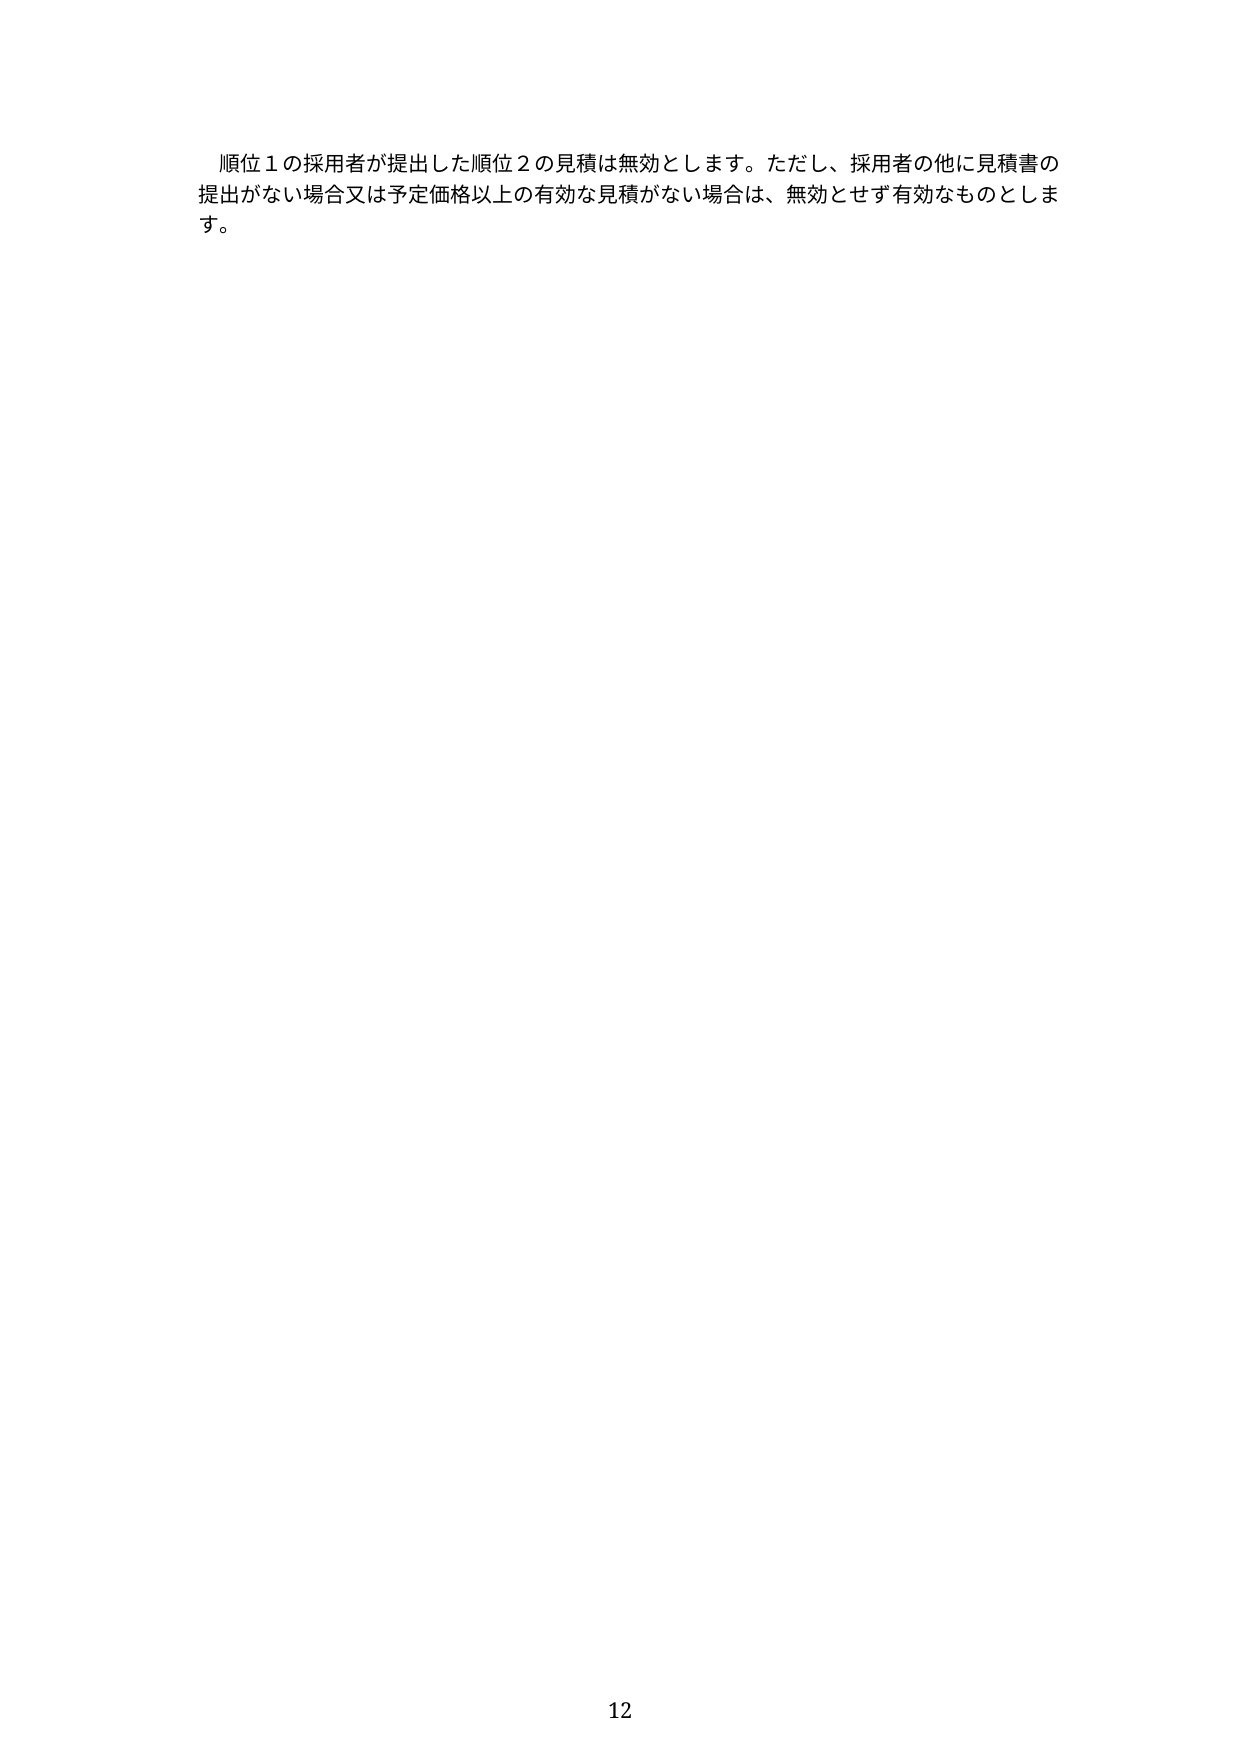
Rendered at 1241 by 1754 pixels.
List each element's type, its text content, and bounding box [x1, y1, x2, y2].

text 順位１の採用者が提出した順位２の見積は無効とします。ただし、採用者の他に見積書の提出がない場合又は予定価格以上の有効な見積がない場合は、無効とせず有効なものとします。 [177, 148, 1063, 238]
